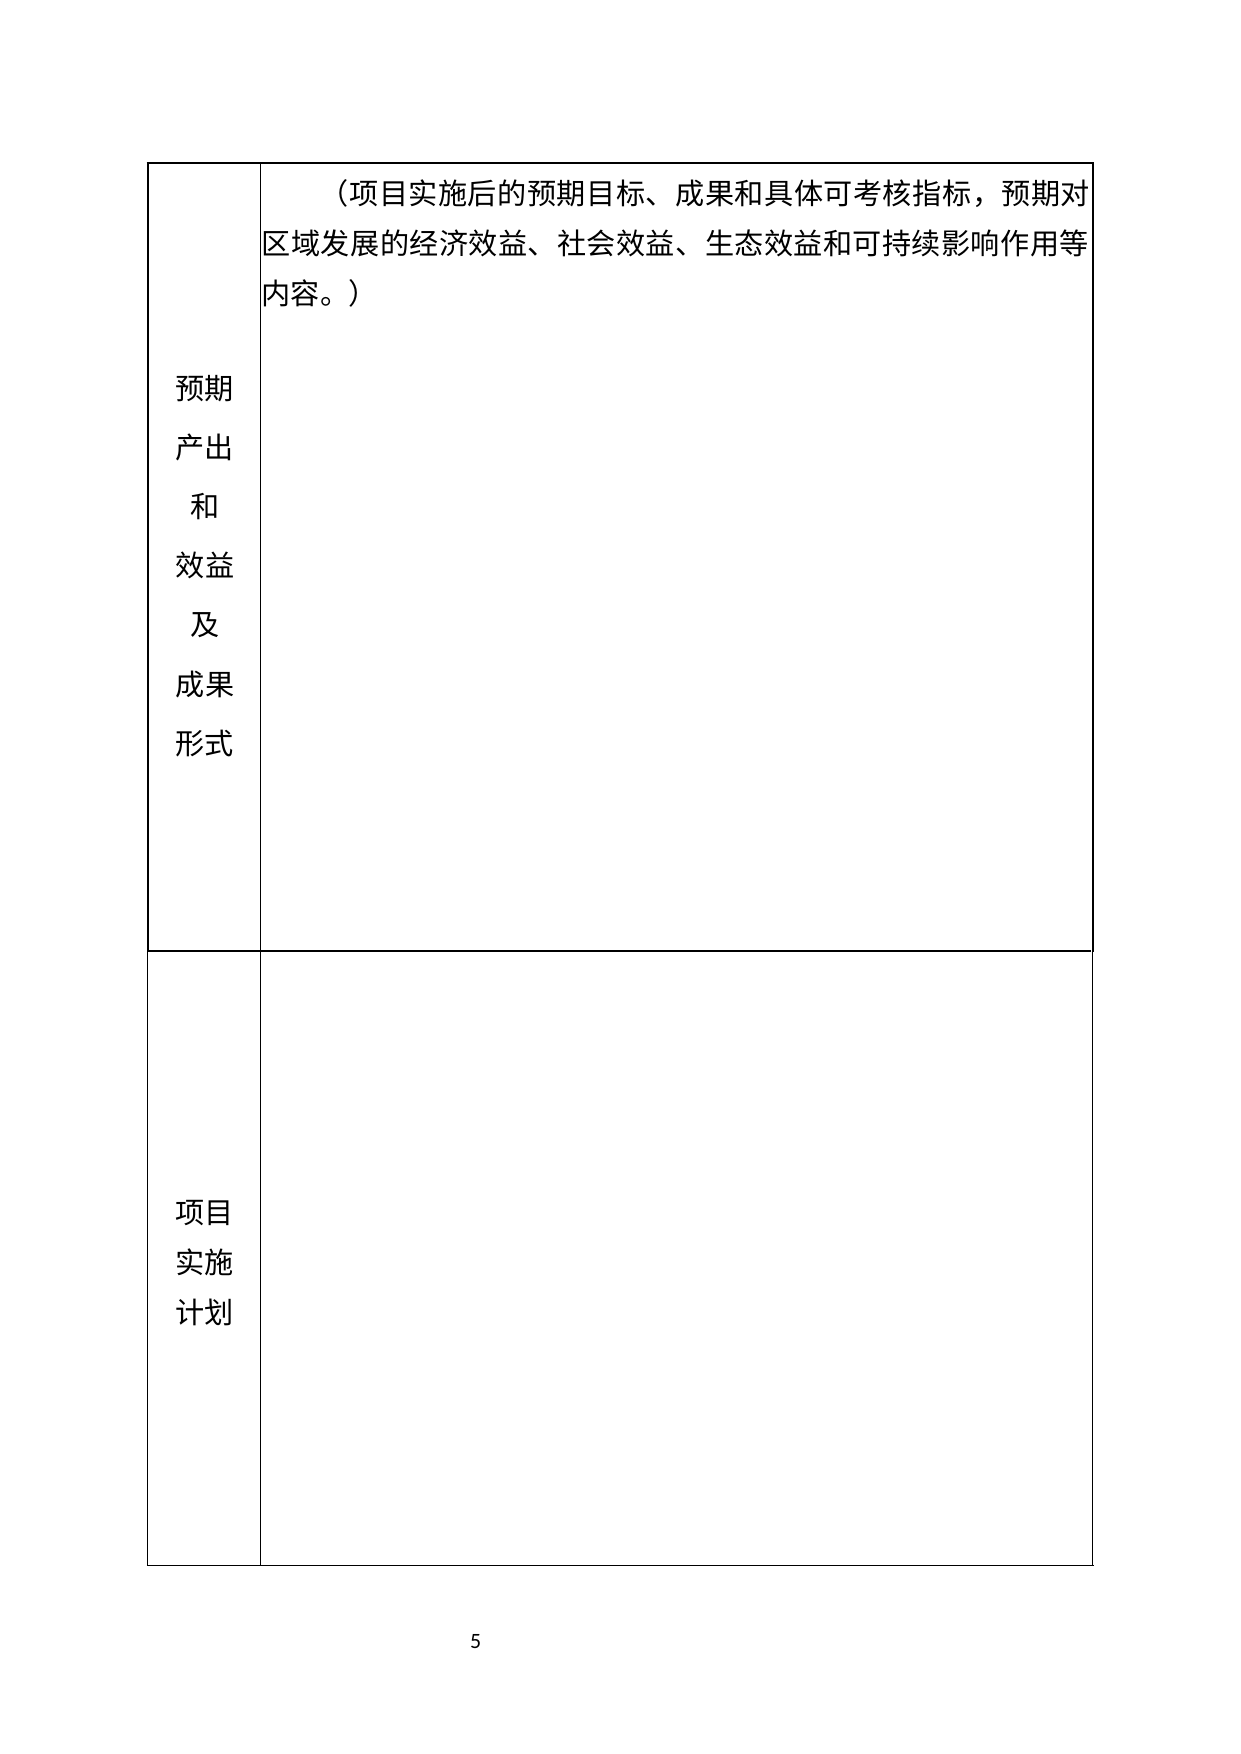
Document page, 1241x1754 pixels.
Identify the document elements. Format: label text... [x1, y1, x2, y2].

table_cell 项目 实施 计划 [148, 952, 260, 1565]
table_header （项目实施后的预期目标、成果和具体可考核指标，预期对区域发展的经济效益、社会效益、生态效益和可持续影响作用等内容。） [261, 164, 1092, 950]
table_header 预期 产出 和 效益 及 成果 形式 [149, 164, 260, 950]
table_cell [261, 950, 1092, 1565]
